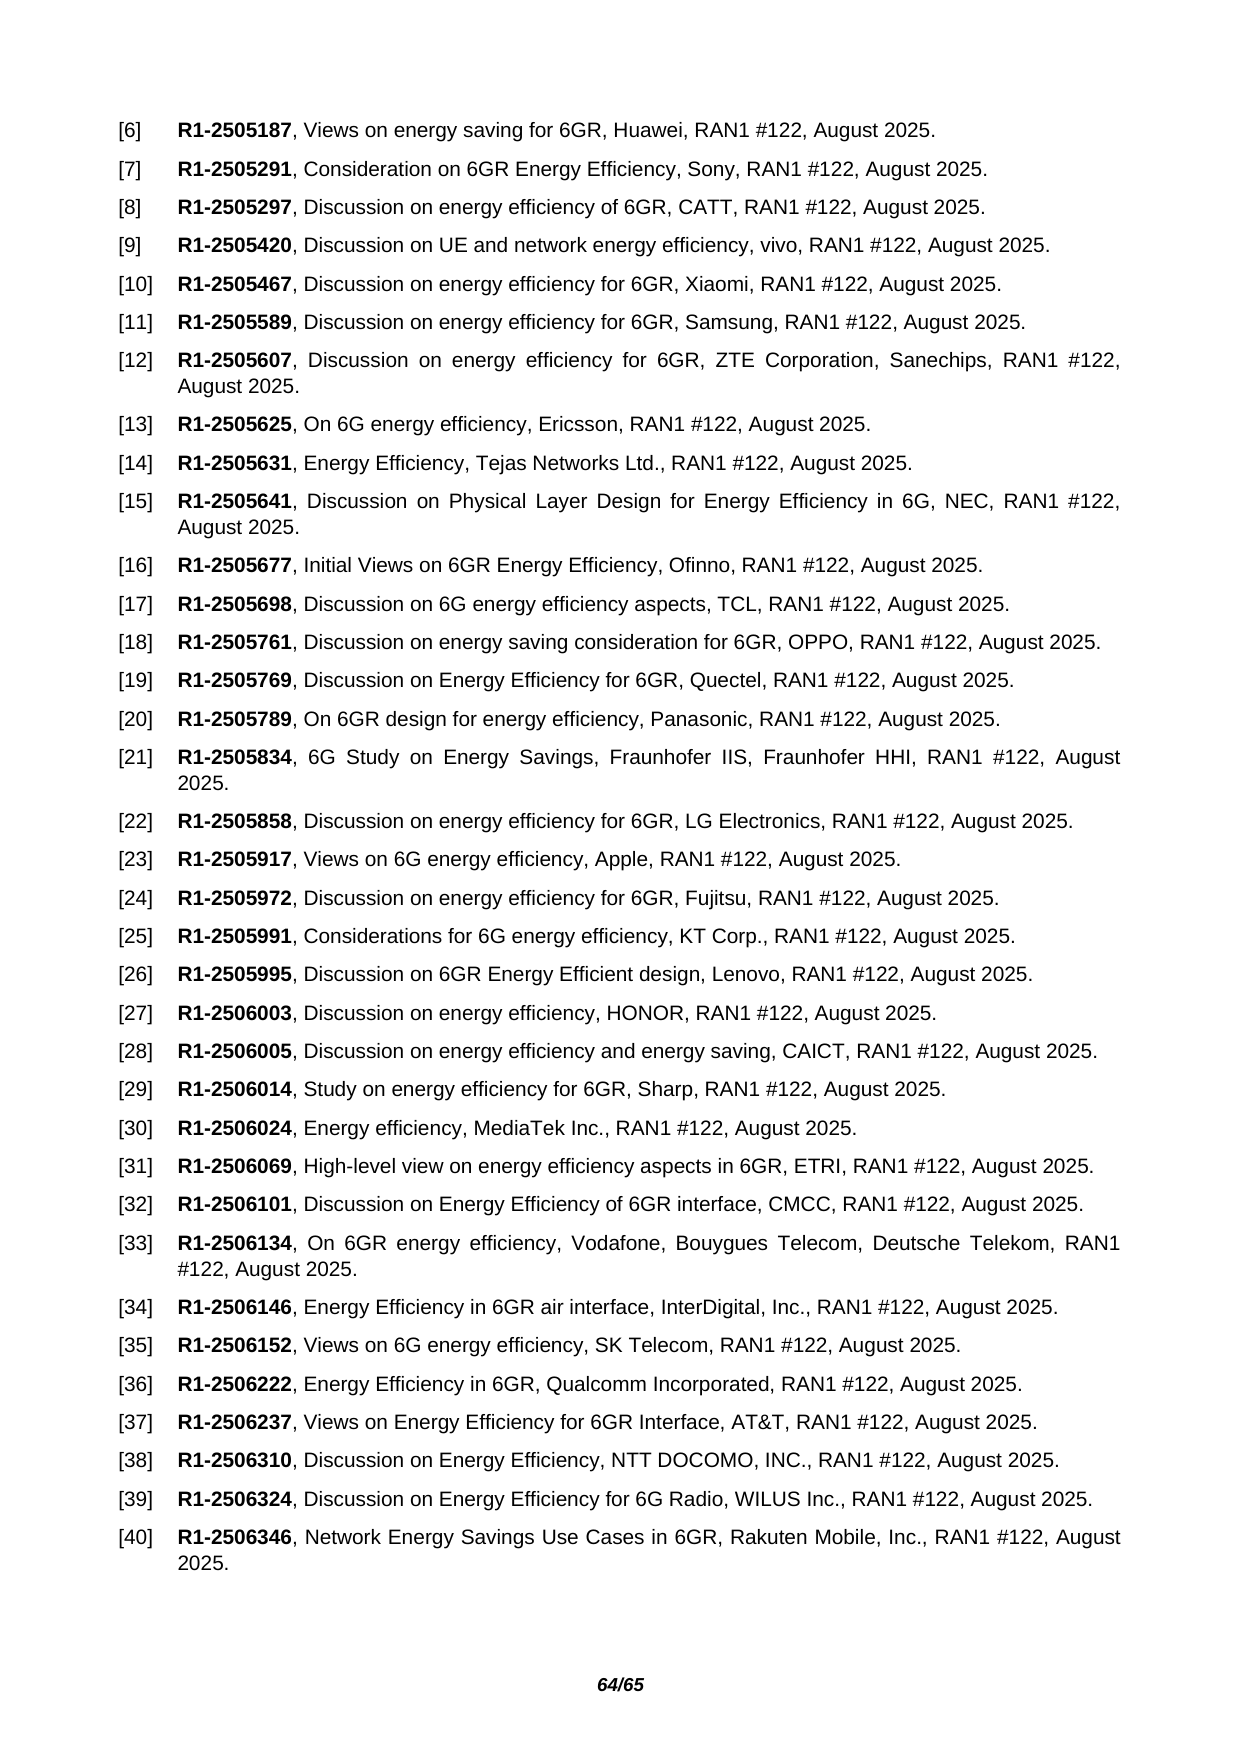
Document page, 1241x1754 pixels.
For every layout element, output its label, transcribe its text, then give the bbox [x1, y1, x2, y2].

text R1-2506237, Views on Energy Efficiency for 6GR Interface, AT&T, RAN1 #122, August 2025. [118, 1410, 1122, 1434]
text R1-2506146, Energy Efficiency in 6GR air interface, InterDigital, Inc., RAN1 #122, August 2025. [118, 1295, 1122, 1319]
text R1-2506003, Discussion on energy efficiency, HONOR, RAN1 #122, August 2025. [118, 1001, 1122, 1024]
text R1-2506152, Views on 6G energy efficiency, SK Telecom, RAN1 #122, August 2025. [118, 1333, 1122, 1357]
text R1-2506222, Energy Efficiency in 6GR, Qualcomm Incorporated, RAN1 #122, August 2025. [118, 1371, 1122, 1395]
text R1-2505291, Consideration on 6GR Energy Efficiency, Sony, RAN1 #122, August 2025. [118, 156, 1122, 180]
text R1-2505769, Discussion on Energy Efficiency for 6GR, Quectel, RAN1 #122, August 2025. [118, 668, 1122, 692]
text R1-2506324, Discussion on Energy Efficiency for 6G Radio, WILUS Inc., RAN1 #122, August 2025. [118, 1486, 1122, 1510]
text R1-2505187, Views on energy saving for 6GR, Huawei, RAN1 #122, August 2025. [118, 118, 1122, 142]
text R1-2505607, Discussion on energy efficiency for 6GR, ZTE Corporation, Sanechips, RAN1 #122, August 2025. [118, 348, 1122, 398]
text R1-2506005, Discussion on energy efficiency and energy saving, CAICT, RAN1 #122, August 2025. [118, 1039, 1122, 1063]
text R1-2506310, Discussion on Energy Efficiency, NTT DOCOMO, INC., RAN1 #122, August 2025. [118, 1448, 1122, 1472]
text R1-2506134, On 6GR energy efficiency, Vodafone, Bouygues Telecom, Deutsche Telekom, RAN1 #122, August 2025. [118, 1231, 1122, 1280]
text R1-2505834, 6G Study on Energy Savings, Fraunhofer IIS, Fraunhofer HHI, RAN1 #122, August 2025. [118, 745, 1122, 794]
text R1-2505761, Discussion on energy saving consideration for 6GR, OPPO, RAN1 #122, August 2025. [118, 630, 1122, 654]
text R1-2505467, Discussion on energy efficiency for 6GR, Xiaomi, RAN1 #122, August 2025. [118, 271, 1122, 295]
text R1-2505972, Discussion on energy efficiency for 6GR, Fujitsu, RAN1 #122, August 2025. [118, 886, 1122, 909]
text R1-2505698, Discussion on 6G energy efficiency aspects, TCL, RAN1 #122, August 2025. [118, 591, 1122, 615]
text R1-2505297, Discussion on energy efficiency of 6GR, CATT, RAN1 #122, August 2025. [118, 195, 1122, 219]
text R1-2506069, High-level view on energy efficiency aspects in 6GR, ETRI, RAN1 #122, August 2025. [118, 1154, 1122, 1178]
text R1-2506346, Network Energy Savings Use Cases in 6GR, Rakuten Mobile, Inc., RAN1 #122, August 2025. [118, 1525, 1122, 1574]
text R1-2505991, Considerations for 6G energy efficiency, KT Corp., RAN1 #122, August 2025. [118, 924, 1122, 948]
text R1-2505677, Initial Views on 6GR Energy Efficiency, Ofinno, RAN1 #122, August 2025. [118, 553, 1122, 577]
text R1-2506014, Study on energy efficiency for 6GR, Sharp, RAN1 #122, August 2025. [118, 1077, 1122, 1101]
text R1-2506024, Energy efficiency, MediaTek Inc., RAN1 #122, August 2025. [118, 1116, 1122, 1139]
text R1-2505641, Discussion on Physical Layer Design for Energy Efficiency in 6G, NEC, RAN1 #122, August 2025. [118, 489, 1122, 539]
text R1-2505625, On 6G energy efficiency, Ericsson, RAN1 #122, August 2025. [118, 412, 1122, 436]
text R1-2505789, On 6GR design for energy efficiency, Panasonic, RAN1 #122, August 2025. [118, 706, 1122, 730]
text R1-2505995, Discussion on 6GR Energy Efficient design, Lenovo, RAN1 #122, August 2025. [118, 962, 1122, 986]
text R1-2505858, Discussion on energy efficiency for 6GR, LG Electronics, RAN1 #122, August 2025. [118, 809, 1122, 833]
text R1-2505631, Energy Efficiency, Tejas Networks Ltd., RAN1 #122, August 2025. [118, 451, 1122, 474]
text R1-2505589, Discussion on energy efficiency for 6GR, Samsung, RAN1 #122, August 2025. [118, 310, 1122, 334]
text R1-2505917, Views on 6G energy efficiency, Apple, RAN1 #122, August 2025. [118, 847, 1122, 871]
text R1-2506101, Discussion on Energy Efficiency of 6GR interface, CMCC, RAN1 #122, August 2025. [118, 1192, 1122, 1216]
text R1-2505420, Discussion on UE and network energy efficiency, vivo, RAN1 #122, August 2025. [118, 233, 1122, 257]
